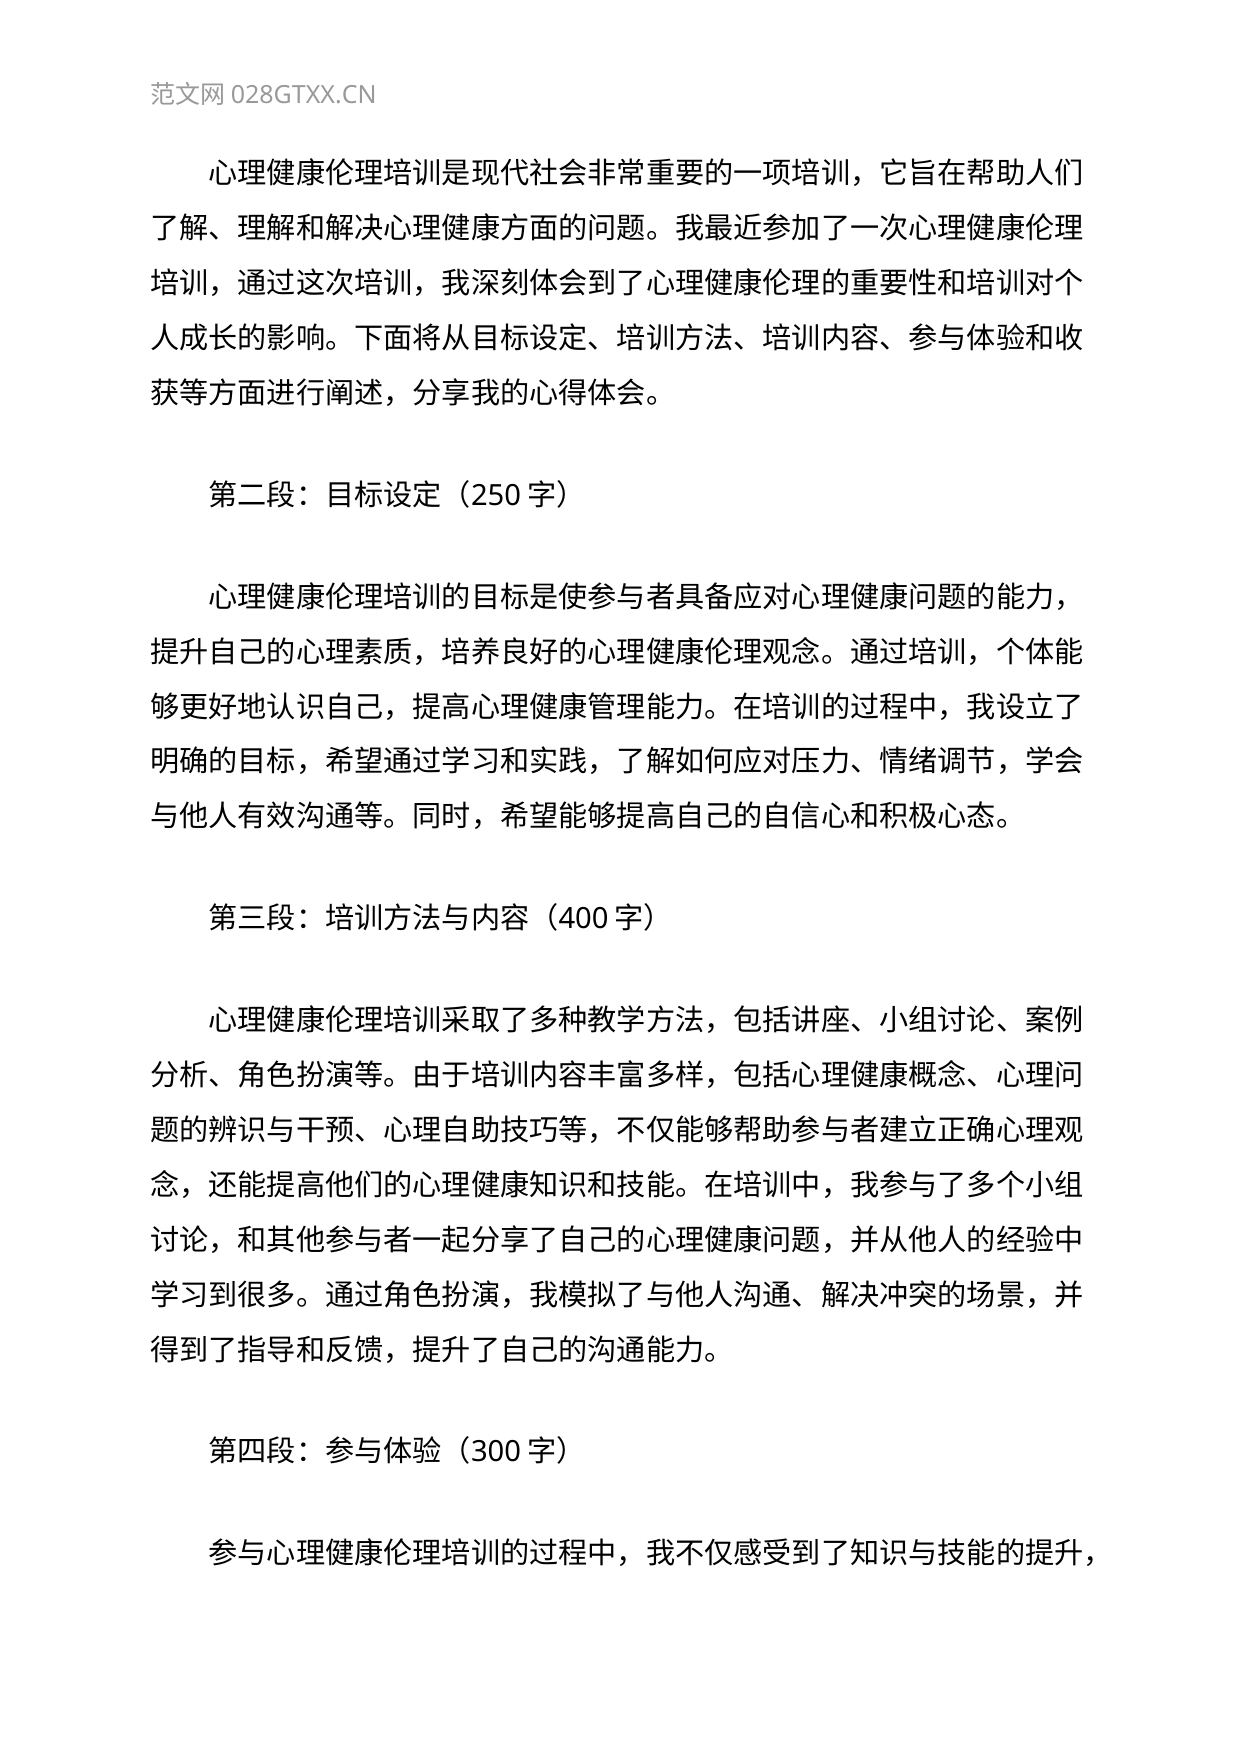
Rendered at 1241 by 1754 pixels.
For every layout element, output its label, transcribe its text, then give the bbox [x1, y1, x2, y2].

text 第三段：培训方法与内容（400字） [150, 895, 1090, 937]
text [150, 1530, 1090, 1572]
text 心理健康伦理培训是现代社会非常重要的一项培训，它旨在帮助人们了解、理解和解决心理健康方面的问题。我最近参加了一次心理健康伦理培训，通过这次培训，我深刻体会到了心理健康伦理的重要性和培训对个人成长的影响。下面将从目标设定、培训方法、培训内容、参与体验和收获等方面进行阐述，分享我的心得体会。 [150, 150, 1090, 412]
text 心理健康伦理培训的目标是使参与者具备应对心理健康问题的能力，提升自己的心理素质，培养良好的心理健康伦理观念。通过培训，个体能够更好地认识自己，提高心理健康管理能力。在培训的过程中，我设立了明确的目标，希望通过学习和实践，了解如何应对压力、情绪调节，学会与他人有效沟通等。同时，希望能够提高自己的自信心和积极心态。 [150, 573, 1090, 835]
text 第二段：目标设定（250字） [150, 471, 1090, 514]
text 第四段：参与体验（300字） [150, 1428, 1090, 1470]
text 心理健康伦理培训采取了多种教学方法，包括讲座、小组讨论、案例分析、角色扮演等。由于培训内容丰富多样，包括心理健康概念、心理问题的辨识与干预、心理自助技巧等，不仅能够帮助参与者建立正确心理观念，还能提高他们的心理健康知识和技能。在培训中，我参与了多个小组讨论，和其他参与者一起分享了自己的心理健康问题，并从他人的经验中学习到很多。通过角色扮演，我模拟了与他人沟通、解决冲突的场景，并得到了指导和反馈，提升了自己的沟通能力。 [150, 997, 1090, 1368]
